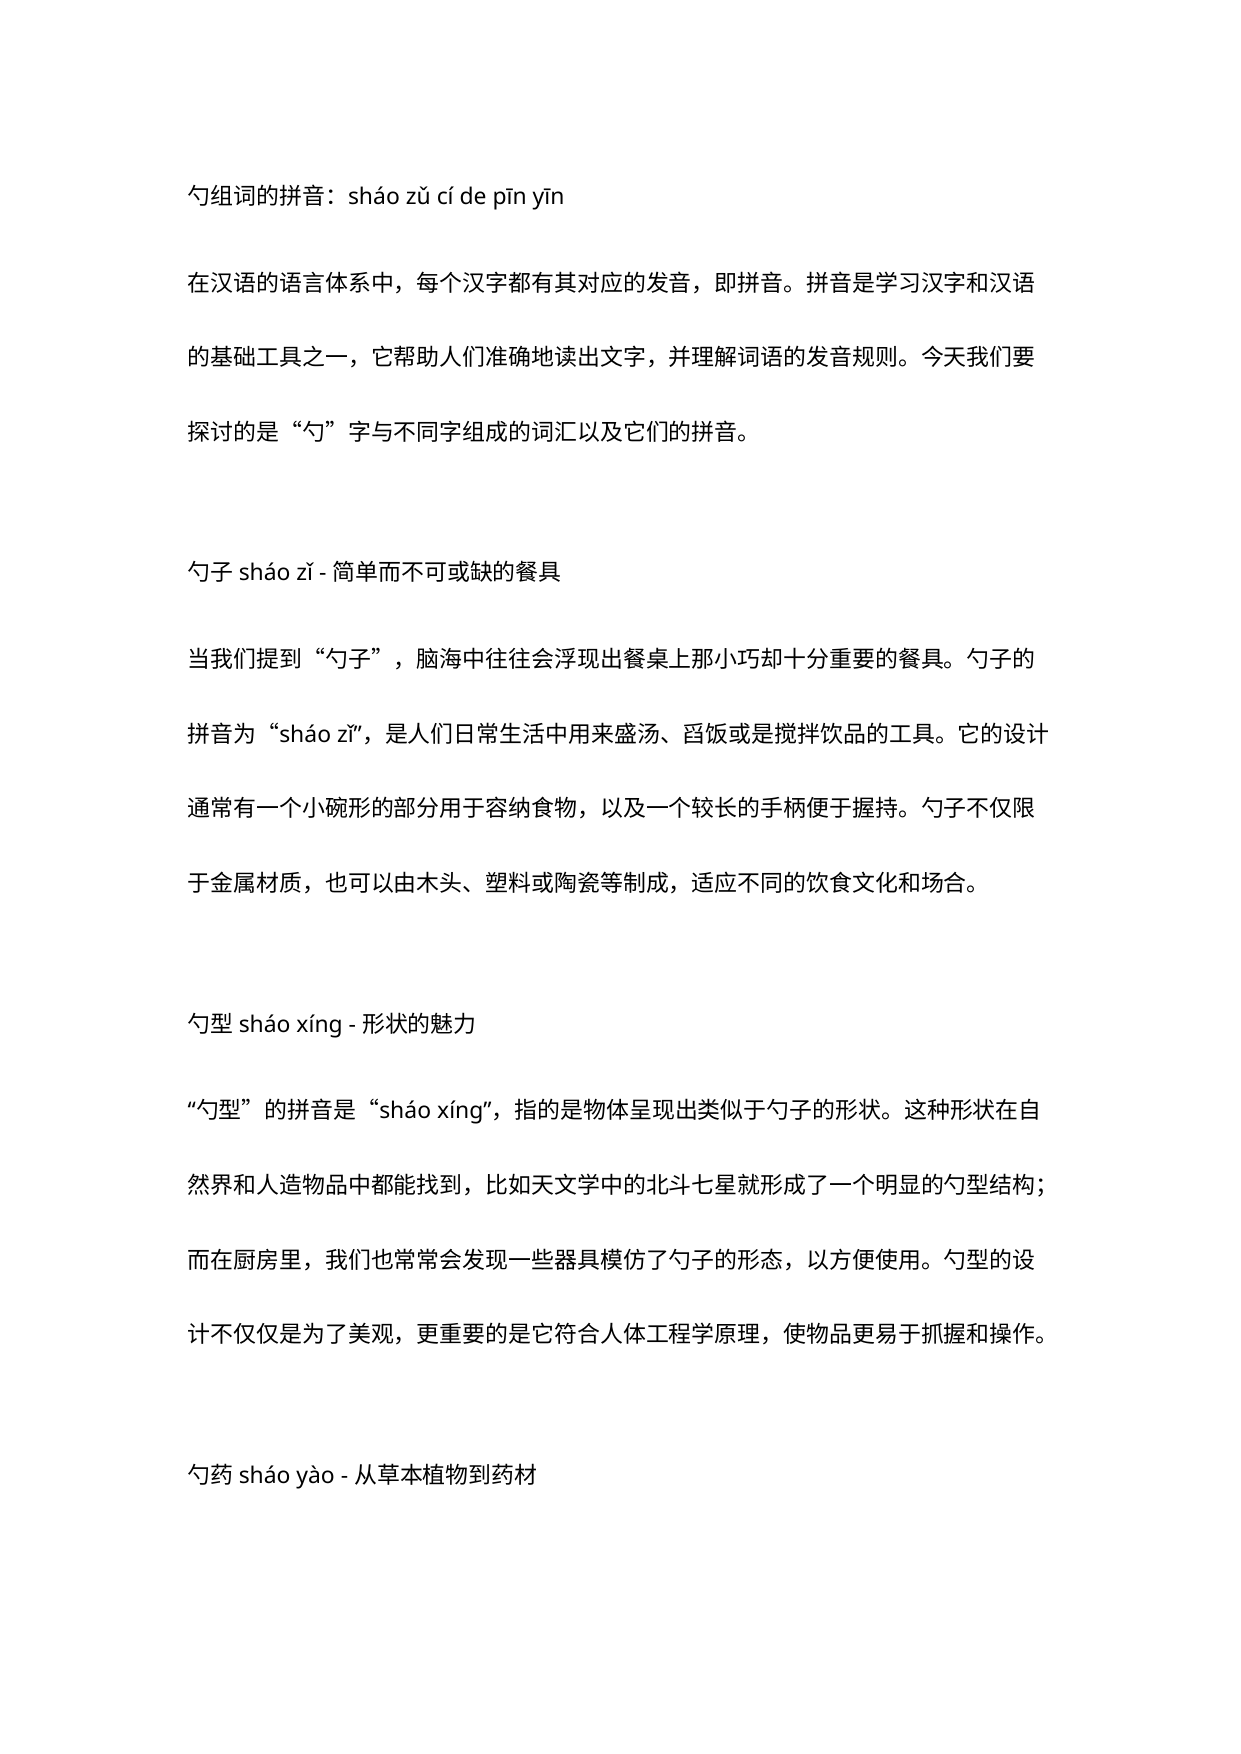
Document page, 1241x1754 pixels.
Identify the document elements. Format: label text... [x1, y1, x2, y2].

text 勺型 sháo xíng - 形状的魅力 [187, 989, 1053, 1054]
text 勺药 sháo yào - 从草本植物到药材 [187, 1441, 1053, 1506]
text 勺组词的拼音：sháo zǔ cí de pīn yīn [187, 162, 1053, 227]
text 在汉语的语言体系中，每个汉字都有其对应的发音，即拼音。拼音是学习汉字和汉语的基础工具之一，它帮助人们准确地读出文字，并理解词语的发音规则。今天我们要探讨的是“勺”字与不同字组成的词汇以及它们的拼音。 [187, 249, 1053, 463]
text 勺子 sháo zǐ - 简单而不可或缺的餐具 [187, 538, 1053, 603]
text 当我们提到“勺子”，脑海中往往会浮现出餐桌上那小巧却十分重要的餐具。勺子的拼音为“sháo zǐ”，是人们日常生活中用来盛汤、舀饭或是搅拌饮品的工具。它的设计通常有一个小碗形的部分用于容纳食物，以及一个较长的手柄便于握持。勺子不仅限于金属材质，也可以由木头、塑料或陶瓷等制成，适应不同的饮食文化和场合。 [187, 625, 1053, 914]
text “勺型”的拼音是“sháo xíng”，指的是物体呈现出类似于勺子的形状。这种形状在自然界和人造物品中都能找到，比如天文学中的北斗七星就形成了一个明显的勺型结构；而在厨房里，我们也常常会发现一些器具模仿了勺子的形态，以方便使用。勺型的设计不仅仅是为了美观，更重要的是它符合人体工程学原理，使物品更易于抓握和操作。 [187, 1076, 1053, 1365]
